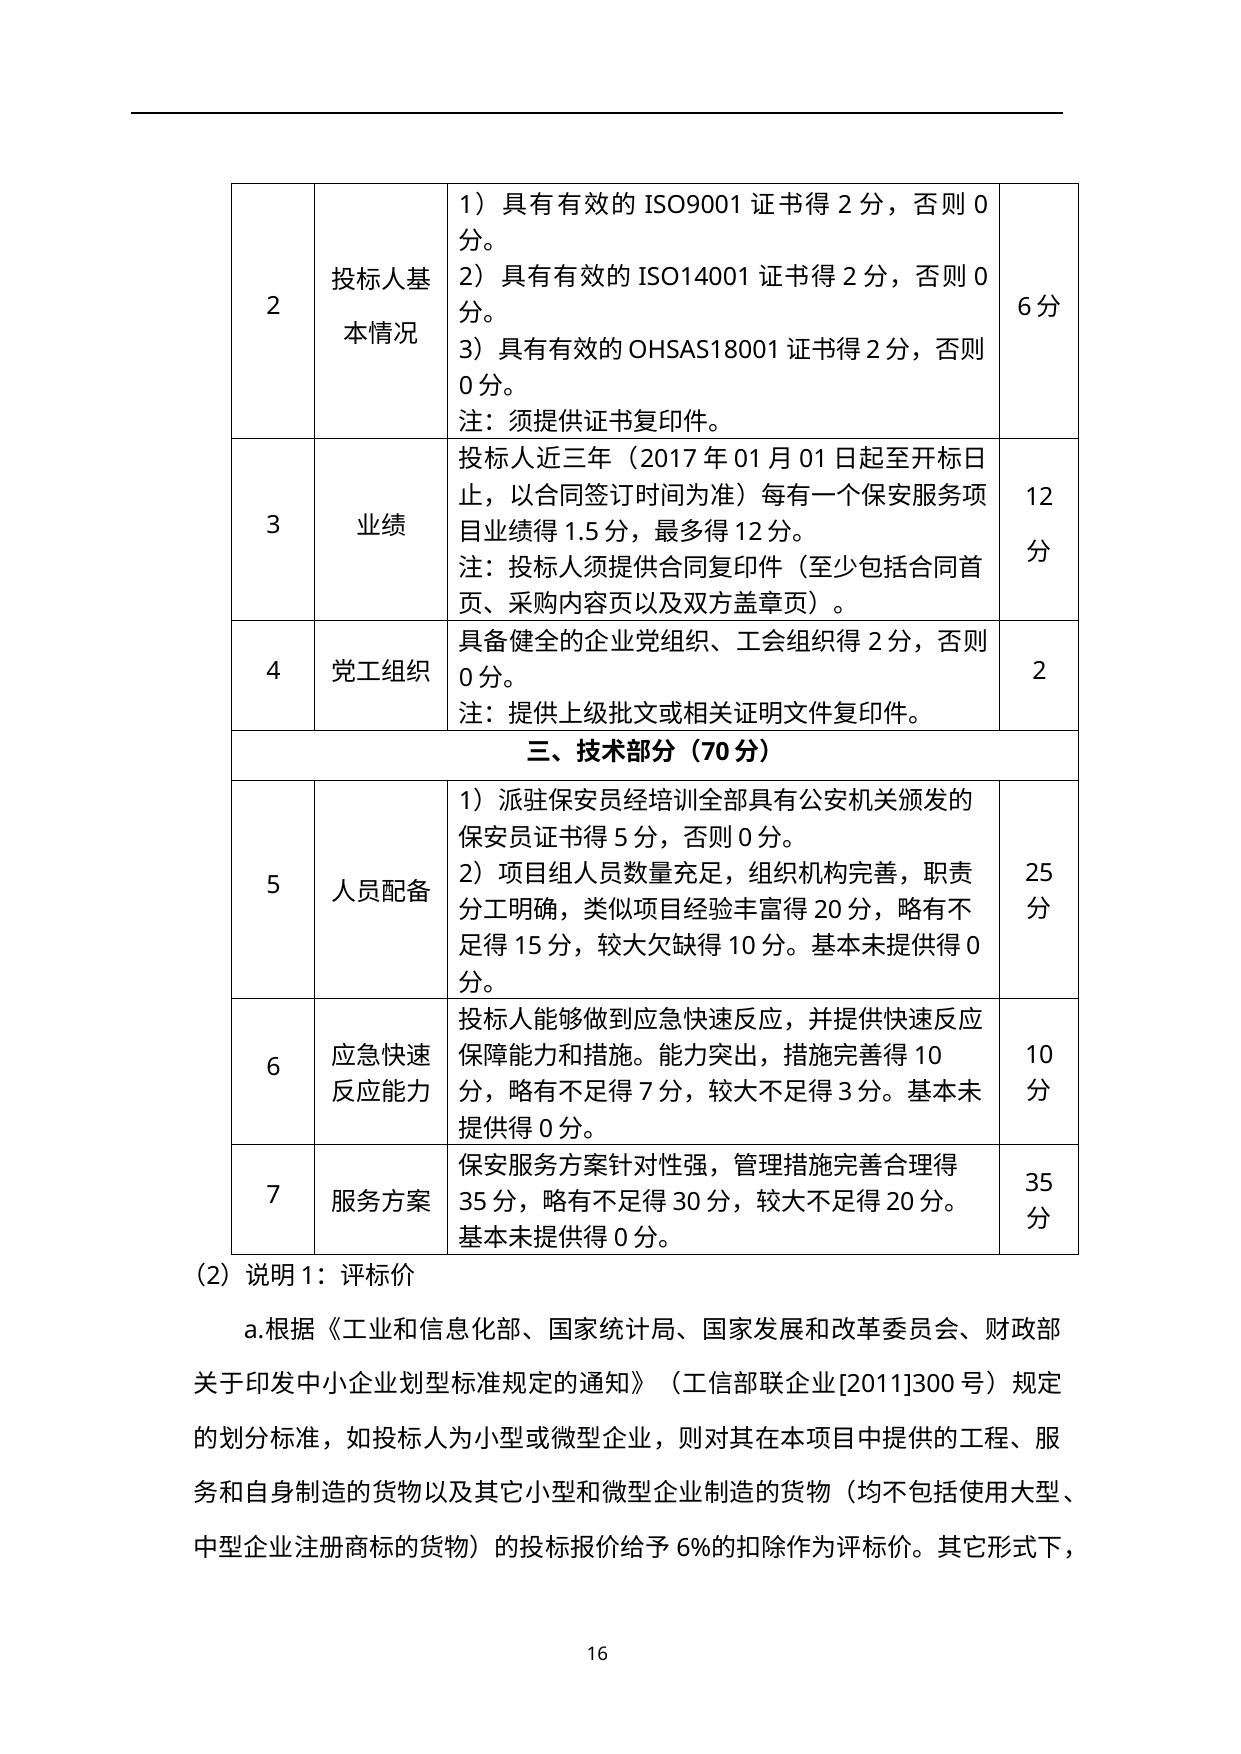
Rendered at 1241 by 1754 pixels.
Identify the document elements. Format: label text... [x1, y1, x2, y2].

table_cell 投标人近三年（2017年01月01日起至开标日止，以合同签订时间为准）每有一个保安服务项目业绩得1.5分，最多得12分。 注：投标人须提供合同复印件（至少包括合同首页、采购内容页以及双方盖章页）。 [448, 439, 999, 620]
table_cell 2 [1000, 621, 1078, 730]
table_cell 投标人基本情况 [315, 184, 447, 438]
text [193, 1309, 1063, 1563]
table_cell 6 [232, 999, 314, 1144]
table_cell 1）派驻保安员经培训全部具有公安机关颁发的保安员证书得5分，否则0分。 2）项目组人员数量充足，组织机构完善，职责分工明确，类似项目经验丰富得20分，略有不足得15分，较大欠缺得10分。基本未提供得0分。 [448, 781, 999, 998]
table_cell 投标人能够做到应急快速反应，并提供快速反应保障能力和措施。能力突出，措施完善得10分，略有不足得7分，较大不足得3分。基本未提供得0分。 [448, 999, 999, 1144]
table_cell 25分 [1000, 781, 1078, 998]
table_cell 5 [232, 781, 314, 998]
table_cell 服务方案 [315, 1145, 447, 1254]
table_cell 业绩 [315, 439, 447, 620]
table_cell 应急快速反应能力 [315, 999, 447, 1144]
table_cell 人员配备 [315, 781, 447, 998]
table_cell 1）具有有效的ISO9001证书得2分，否则0分。 2）具有有效的ISO14001证书得2分，否则0分。 3）具有有效的OHSAS18001证书得2分，否则0分。 注：须提供证书复印件。 [448, 184, 999, 438]
table_cell 三、技术部分（70分） [232, 731, 1078, 780]
text （2）说明1：评标价 [131, 1255, 1063, 1291]
table_cell 保安服务方案针对性强，管理措施完善合理得35分，略有不足得30分，较大不足得20分。基本未提供得0分。 [448, 1145, 999, 1254]
table_cell 具备健全的企业党组织、工会组织得2分，否则0分。 注：提供上级批文或相关证明文件复印件。 [448, 621, 999, 730]
table_cell 2 [232, 184, 314, 438]
table_cell 12分 [1000, 439, 1078, 620]
table_cell 3 [232, 439, 314, 620]
table_cell 35分 [1000, 1145, 1078, 1254]
table_cell 4 [232, 621, 314, 730]
table_cell 7 [232, 1145, 314, 1254]
table_cell 6分 [1000, 184, 1078, 438]
table_cell 10分 [1000, 999, 1078, 1144]
table_cell 党工组织 [315, 621, 447, 730]
